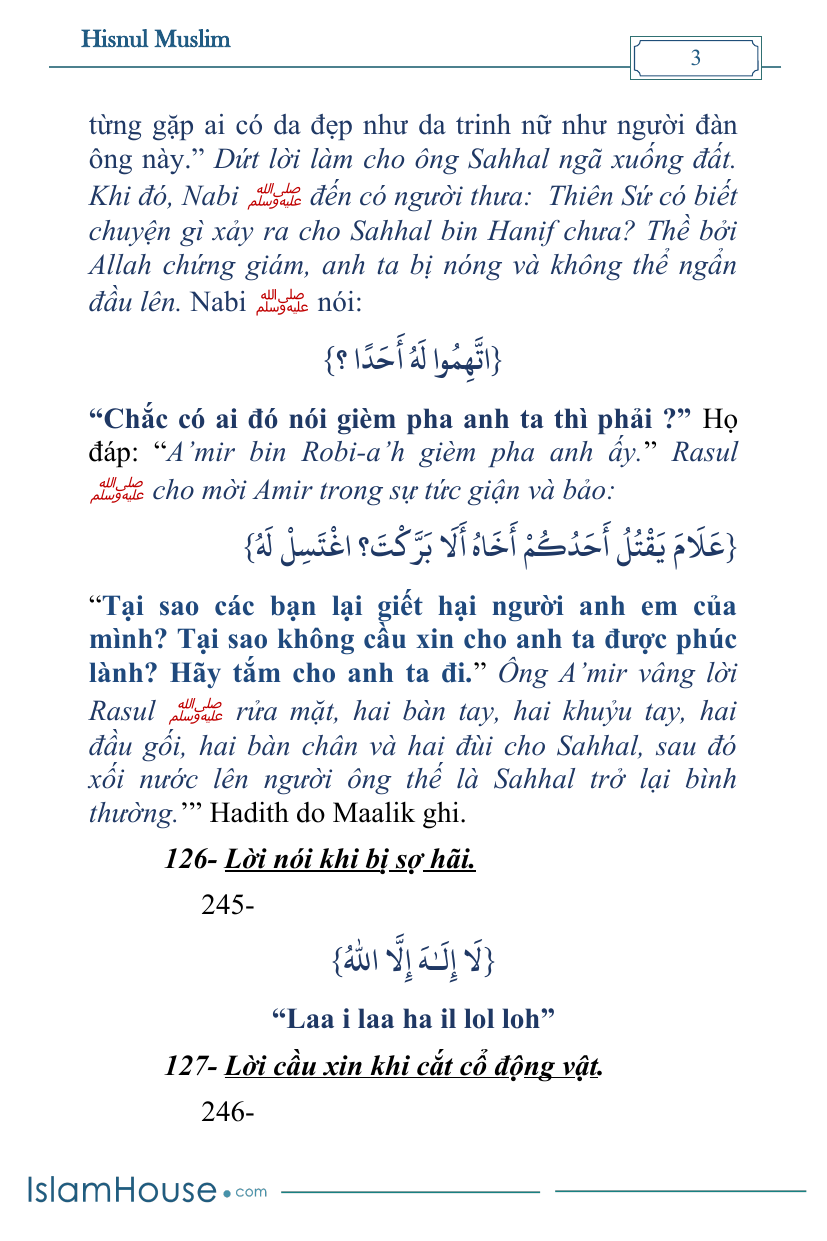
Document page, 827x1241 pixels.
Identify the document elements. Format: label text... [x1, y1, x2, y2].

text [89, 107, 738, 320]
text 127- Lời cầu xin khi cắt cổ động vật. [89, 1048, 738, 1081]
text “Chắc có ai đó nói gièm pha anh ta thì phải ?” Họ đáp: “A’mir bin Robi-a’h gièm pha anh ấy.” Rasul ﷺ cho mời Amir trong sự tức giận và bảo: [89, 401, 738, 507]
text 246- [89, 1094, 738, 1127]
text “Laa i laa ha il lol loh” [89, 1002, 738, 1035]
text 245- [89, 887, 738, 921]
text 126- Lời nói khi bị sợ hãi. [89, 841, 738, 874]
picture [20, 1171, 541, 1209]
picture [548, 1170, 807, 1208]
text “Tại sao các bạn lại giết hại người anh em của mình? Tại sao không cầu xin cho anh ta được phúc lành? Hãy tắm cho anh ta đi.” Ông A’mir vâng lời Rasul ﷺ rửa mặt, hai bàn tay, hai khuỷu tay, hai đầu gối, hai bàn chân và hai đùi cho Sahhal, sau đó xối nước lên người ông thế là Sahhal trở lại bình thường.’” Hadith do Maalik ghi. [89, 588, 738, 828]
text {لَا إِلَـٰهَ إِلَّا اللهُ} [89, 933, 738, 989]
text {عَلَامَ يَقْتُلُ أَحَدُكُمْ أَخَاهُ أَلَا بَرَّكْتَ؟ اغْتَسِلْ لَهُ} [89, 519, 738, 576]
text {اتَّهِمُوا لَهُ أَحَدًا ؟} [89, 332, 738, 388]
